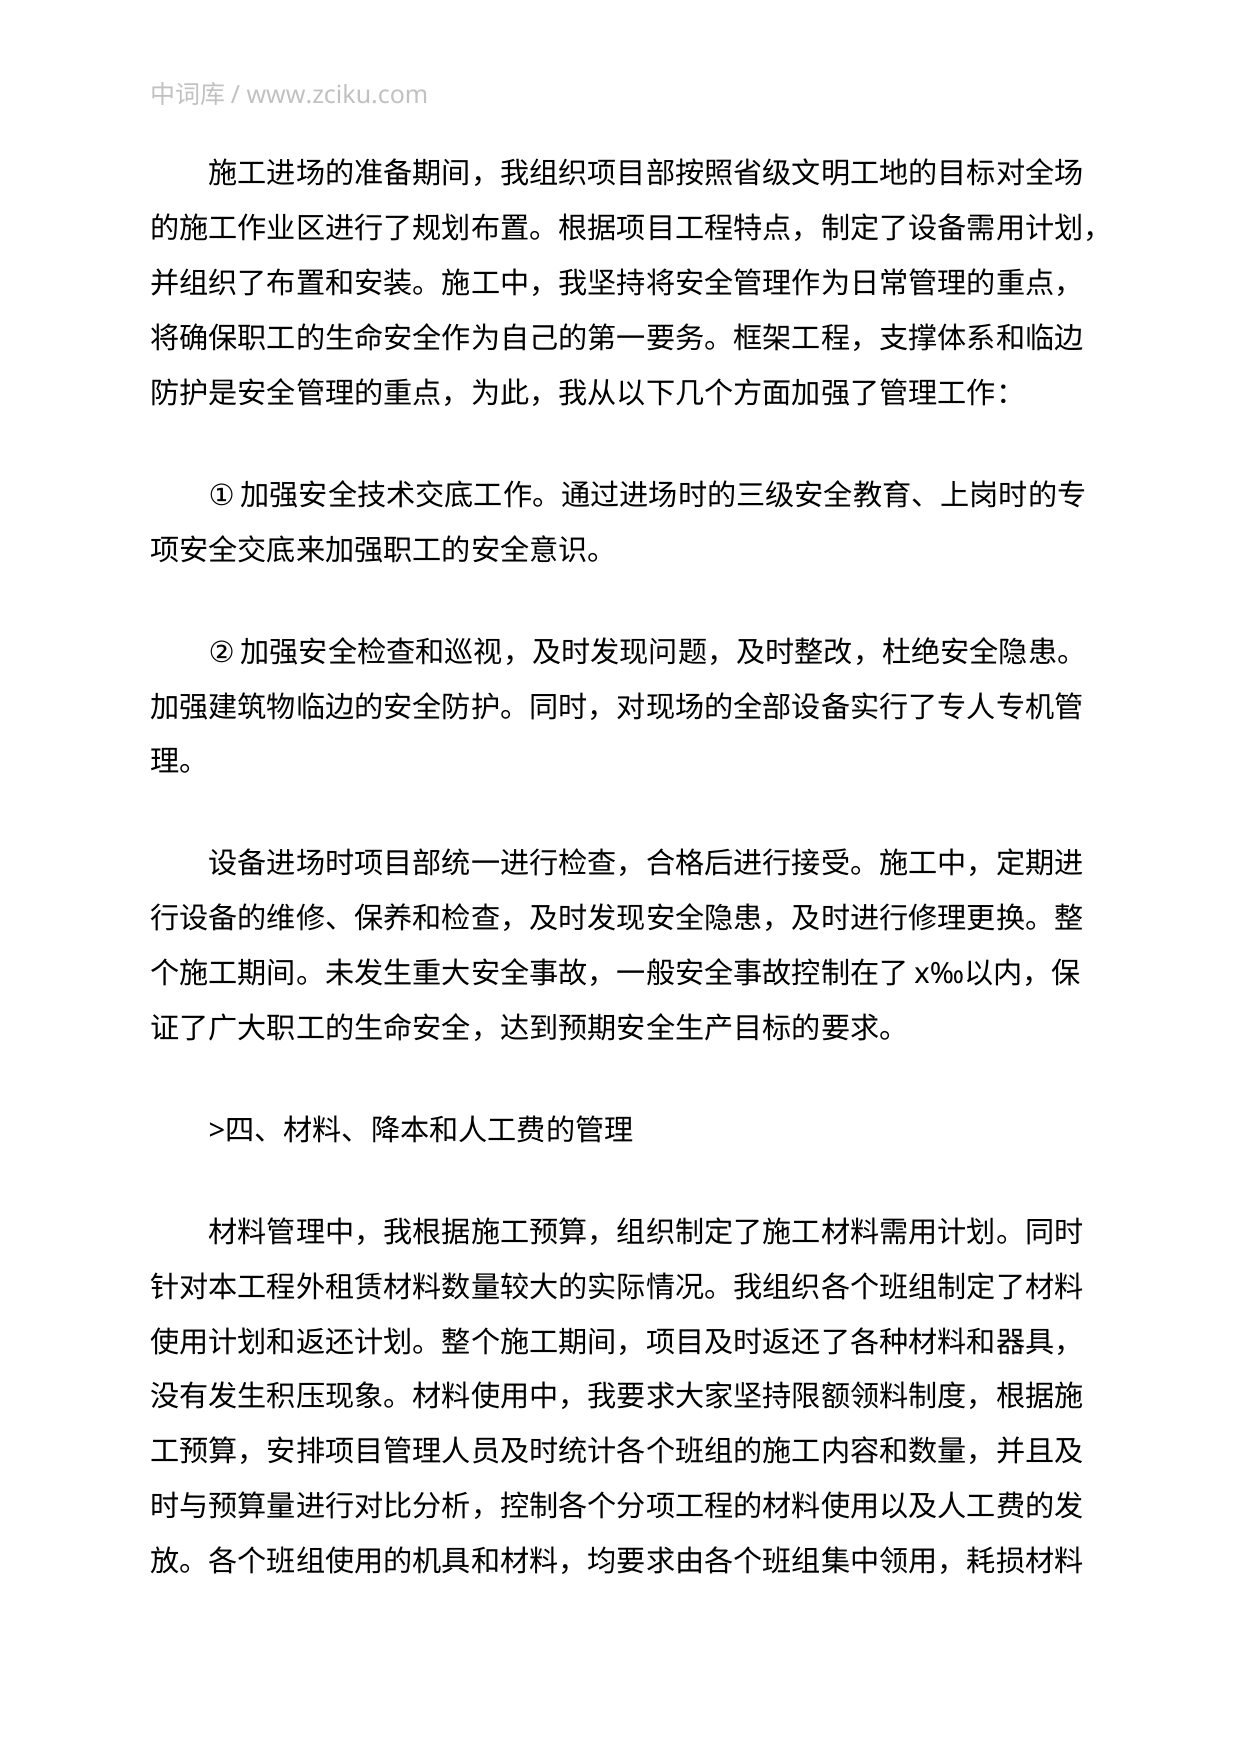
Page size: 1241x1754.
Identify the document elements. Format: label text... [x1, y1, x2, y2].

text ①加强安全技术交底工作。通过进场时的三级安全教育、上岗时的专项安全交底来加强职工的安全意识。 [150, 471, 1090, 569]
text >四、材料、降本和人工费的管理 [150, 1106, 1090, 1149]
text ②加强安全检查和巡视，及时发现问题，及时整改，杜绝安全隐患。加强建筑物临边的安全防护。同时，对现场的全部设备实行了专人专机管理。 [150, 628, 1090, 780]
text 施工进场的准备期间，我组织项目部按照省级文明工地的目标对全场的施工作业区进行了规划布置。根据项目工程特点，制定了设备需用计划，并组织了布置和安装。施工中，我坚持将安全管理作为日常管理的重点，将确保职工的生命安全作为自己的第一要务。框架工程，支撑体系和临边防护是安全管理的重点，为此，我从以下几个方面加强了管理工作： [150, 150, 1090, 412]
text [150, 1208, 1090, 1580]
text 设备进场时项目部统一进行检查，合格后进行接受。施工中，定期进行设备的维修、保养和检查，及时发现安全隐患，及时进行修理更换。整个施工期间。未发生重大安全事故，一般安全事故控制在了x‰以内，保证了广大职工的生命安全，达到预期安全生产目标的要求。 [150, 840, 1090, 1047]
